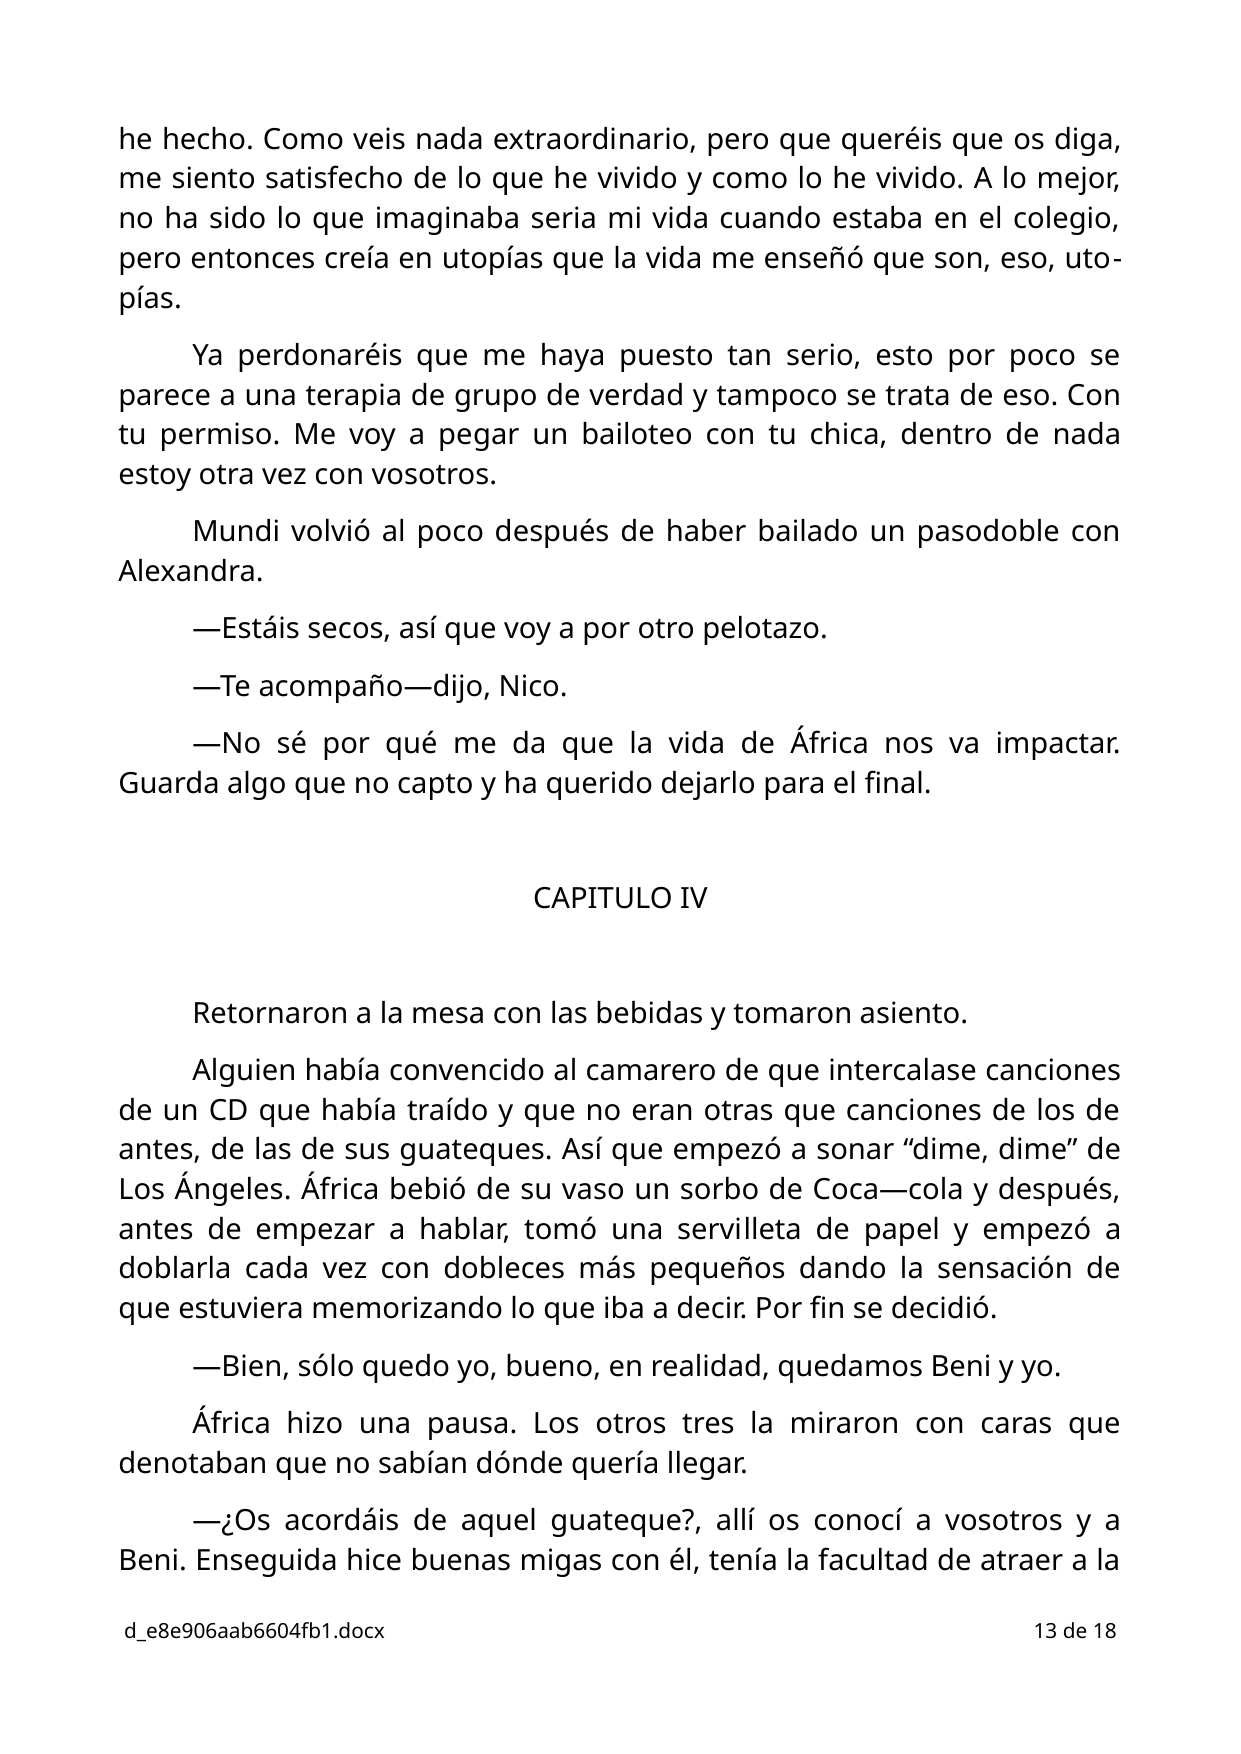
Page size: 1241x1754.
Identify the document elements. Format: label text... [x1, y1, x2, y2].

text —Estáis secos, así que voy a por otro pelotazo. [118, 608, 1122, 647]
text Mundi volvió al poco después de haber bailado un pasodoble con Alexandra. [118, 511, 1122, 590]
text —Te acompaño—dijo, Nico. [118, 665, 1122, 705]
text Alguien había convencido al camarero de que intercalase canciones de un CD que había traído y que no eran otras que canciones de los de antes, de las de sus guateques. Así que empezó a sonar “dime, dime” de Los Ángeles. África bebió de su vaso un sorbo de Coca—cola y después, antes de empezar a hablar, tomó una servilleta de papel y empezó a doblarla cada vez con dobleces más pequeños dando la sensación de que estuviera memorizando lo que iba a decir. Por fin se decidió. [118, 1049, 1122, 1327]
text África hizo una pausa. Los otros tres la miraron con caras que denotaban que no sabían dónde quería llegar. [118, 1402, 1122, 1482]
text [118, 1499, 1122, 1579]
text CAPITULO IV [118, 877, 1122, 917]
text —Bien, sólo quedo yo, bueno, en realidad, quedamos Beni y yo. [118, 1345, 1122, 1384]
text Retornaron a la mesa con las bebidas y tomaron asiento. [118, 992, 1122, 1032]
text —No sé por qué me da que la vida de África nos va impactar. Guarda algo que no capto y ha querido dejarlo para el final. [118, 723, 1122, 802]
text Ya perdonaréis que me haya puesto tan serio, esto por poco se parece a una terapia de grupo de verdad y tampoco se trata de eso. Con tu permiso. Me voy a pegar un bailoteo con tu chica, dentro de nada estoy otra vez con vosotros. [118, 334, 1122, 493]
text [118, 118, 1122, 317]
